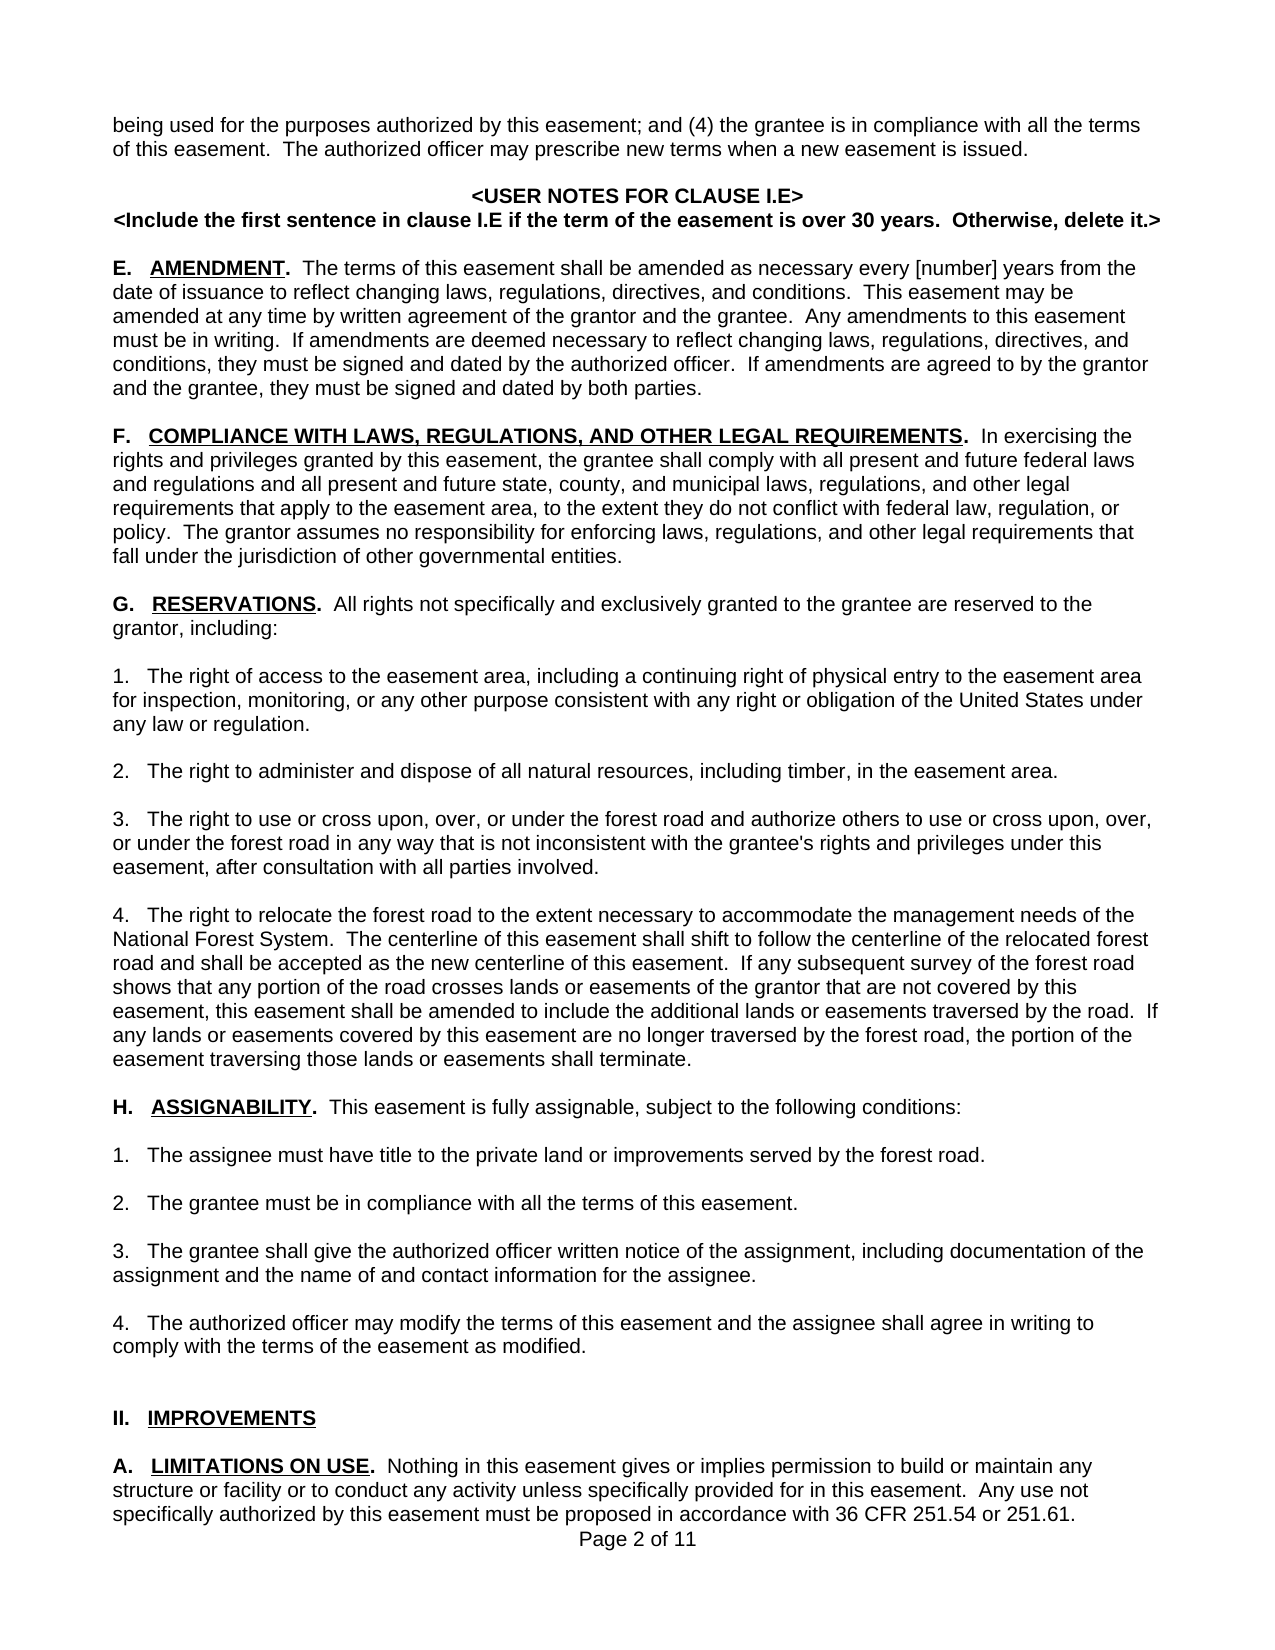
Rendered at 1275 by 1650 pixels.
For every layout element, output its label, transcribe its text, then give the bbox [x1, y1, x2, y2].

text <Include the first sentence in clause I.E if the term of the easement is over 30 years. Otherwise, delete it.> [112, 208, 1162, 232]
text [112, 112, 1162, 160]
text <USER NOTES FOR CLAUSE I.E> [112, 184, 1162, 208]
text 2. The grantee must be in compliance with all the terms of this easement. [112, 1191, 1162, 1214]
text H. ASSIGNABILITY. This easement is fully assignable, subject to the following conditions: [112, 1095, 1162, 1119]
text 3. The grantee shall give the authorized officer written notice of the assignment, including documentation of the assignment and the name of and contact information for the assignee. [112, 1238, 1162, 1286]
text 3. The right to use or cross upon, over, or under the forest road and authorize others to use or cross upon, over, or under the forest road in any way that is not inconsistent with the grantee's rights and privileges under this easement, after consultation with all parties involved. [112, 807, 1162, 879]
text 4. The authorized officer may modify the terms of this easement and the assignee shall agree in writing to comply with the terms of the easement as modified. [112, 1310, 1162, 1358]
text II. IMPROVEMENTS [112, 1406, 1162, 1430]
text E. AMENDMENT. The terms of this easement shall be amended as necessary every [number] years from the date of issuance to reflect changing laws, regulations, directives, and conditions. This easement may be amended at any time by written agreement of the grantor and the grantee. Any amendments to this easement must be in writing. If amendments are deemed necessary to reflect changing laws, regulations, directives, and conditions, they must be signed and dated by the authorized officer. If amendments are agreed to by the grantor and the grantee, they must be signed and dated by both parties. [112, 256, 1162, 400]
text 1. The right of access to the easement area, including a continuing right of physical entry to the easement area for inspection, monitoring, or any other purpose consistent with any right or obligation of the United States under any law or regulation. [112, 663, 1162, 735]
text 1. The assignee must have title to the private land or improvements served by the forest road. [112, 1143, 1162, 1167]
text F. COMPLIANCE WITH LAWS, REGULATIONS, AND OTHER LEGAL REQUIREMENTS. In exercising the rights and privileges granted by this easement, the grantee shall comply with all present and future federal laws and regulations and all present and future state, county, and municipal laws, regulations, and other legal requirements that apply to the easement area, to the extent they do not conflict with federal law, regulation, or policy. The grantor assumes no responsibility for enforcing laws, regulations, and other legal requirements that fall under the jurisdiction of other governmental entities. [112, 424, 1162, 568]
text G. RESERVATIONS. All rights not specifically and exclusively granted to the grantee are reserved to the grantor, including: [112, 592, 1162, 639]
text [112, 1454, 1162, 1526]
text 4. The right to relocate the forest road to the extent necessary to accommodate the management needs of the National Forest System. The centerline of this easement shall shift to follow the centerline of the relocated forest road and shall be accepted as the new centerline of this easement. If any subsequent survey of the forest road shows that any portion of the road crosses lands or easements of the grantor that are not covered by this easement, this easement shall be amended to include the additional lands or easements traversed by the road. If any lands or easements covered by this easement are no longer traversed by the forest road, the portion of the easement traversing those lands or easements shall terminate. [112, 903, 1162, 1071]
text 2. The right to administer and dispose of all natural resources, including timber, in the easement area. [112, 759, 1162, 783]
